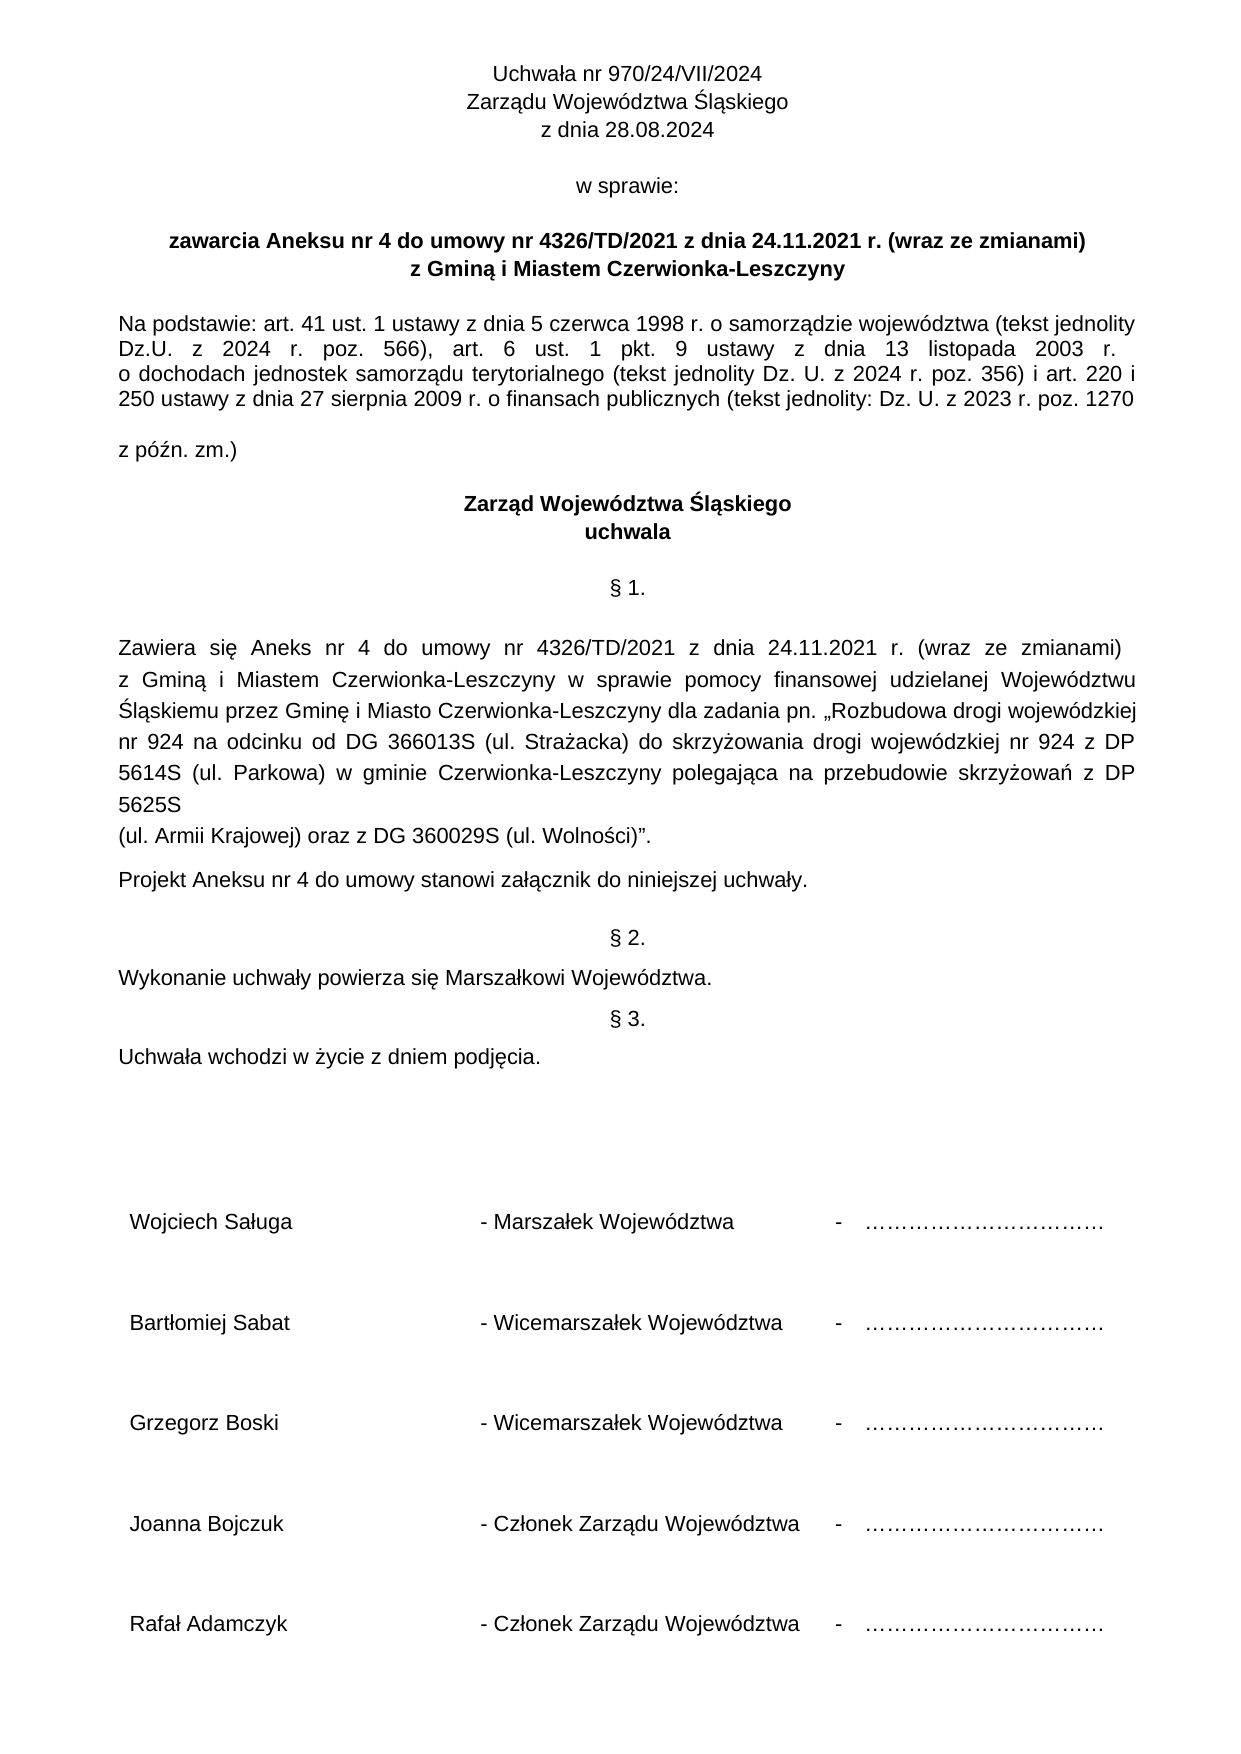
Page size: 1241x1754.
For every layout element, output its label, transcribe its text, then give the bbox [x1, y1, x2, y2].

text zawarcia Aneksu nr 4 do umowy nr 4326/TD/2021 z dnia 24.11.2021 r. (wraz ze zmianami) [118, 227, 1137, 254]
text Na podstawie: art. 41 ust. 1 ustawy z dnia 5 czerwca 1998 r. o samorządzie województwa (tekst jednolity Dz.U. z 2024 r. poz. 566), art. 6 ust. 1 pkt. 9 ustawy z dnia 13 listopada 2003 r. o dochodach jednostek samorządu terytorialnego (tekst jednolity Dz. U. z 2024 r. poz. 356) i art. 220 i 250 ustawy z dnia 27 sierpnia 2009 r. o finansach publicznych (tekst jednolity: Dz. U. z 2023 r. poz. 1270 z późn. zm.) [118, 310, 1137, 462]
text Uchwała nr 970/24/VII/2024 [118, 59, 1137, 87]
text § 2. [118, 923, 1137, 951]
table_cell Bartłomiej Sabat [118, 1310, 469, 1410]
text w sprawie: [118, 171, 1137, 199]
table_cell - [824, 1310, 853, 1410]
table_cell - Członek Zarządu Województwa [469, 1511, 823, 1611]
text z dnia 28.08.2024 [118, 115, 1137, 143]
table_cell …………………………… [853, 1410, 1119, 1511]
text Zarząd Województwa Śląskiego [118, 489, 1137, 517]
table_cell …………………………… [853, 1310, 1119, 1410]
table_cell …………………………… [853, 1511, 1119, 1611]
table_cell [469, 1611, 823, 1636]
text Zawiera się Aneks nr 4 do umowy nr 4326/TD/2021 z dnia 24.11.2021 r. (wraz ze zmianami) z Gminą i Miastem Czerwionka-Leszczyny w sprawie pomocy finansowej udzielanej Województwu Śląskiemu przez Gminę i Miasto Czerwionka-Leszczyny dla zadania pn. „Rozbudowa drogi wojewódzkiej nr 924 na odcinku od DG 366013S (ul. Strażacka) do skrzyżowania drogi wojewódzkiej nr 924 z DP 5614S (ul. Parkowa) w gminie Czerwionka-Leszczyny polegająca na przebudowie skrzyżowań z DP 5625S (ul. Armii Krajowej) oraz z DG 360029S (ul. Wolności)”. [118, 629, 1137, 848]
text § 1. [118, 573, 1137, 601]
table_cell …………………………… [853, 1611, 1119, 1636]
table_cell - [824, 1511, 853, 1611]
text z Gminą i Miastem Czerwionka-Leszczyny [118, 254, 1137, 282]
text § 3. [118, 1004, 1137, 1032]
table_header - [824, 1209, 853, 1309]
table_cell Grzegorz Boski [118, 1410, 469, 1511]
text Zarządu Województwa Śląskiego [118, 87, 1137, 115]
text Projekt Aneksu nr 4 do umowy stanowi załącznik do niniejszej uchwały. [118, 860, 1137, 892]
table_cell - Wicemarszałek Województwa [469, 1410, 823, 1511]
table_cell Rafał Adamczyk [118, 1611, 469, 1636]
text Wykonanie uchwały powierza się Marszałkowi Województwa. [118, 963, 1137, 991]
table_header Wojciech Saługa [118, 1209, 469, 1309]
table_cell Joanna Bojczuk [118, 1511, 469, 1611]
table_header …………………………… [853, 1209, 1119, 1309]
table_header - Marszałek Województwa [469, 1209, 823, 1309]
text uchwala [118, 517, 1137, 545]
table_cell - [824, 1611, 853, 1636]
text Uchwała wchodzi w życie z dniem podjęcia. [118, 1044, 1137, 1069]
table_cell - Wicemarszałek Województwa [469, 1310, 823, 1410]
table_cell - [824, 1410, 853, 1511]
